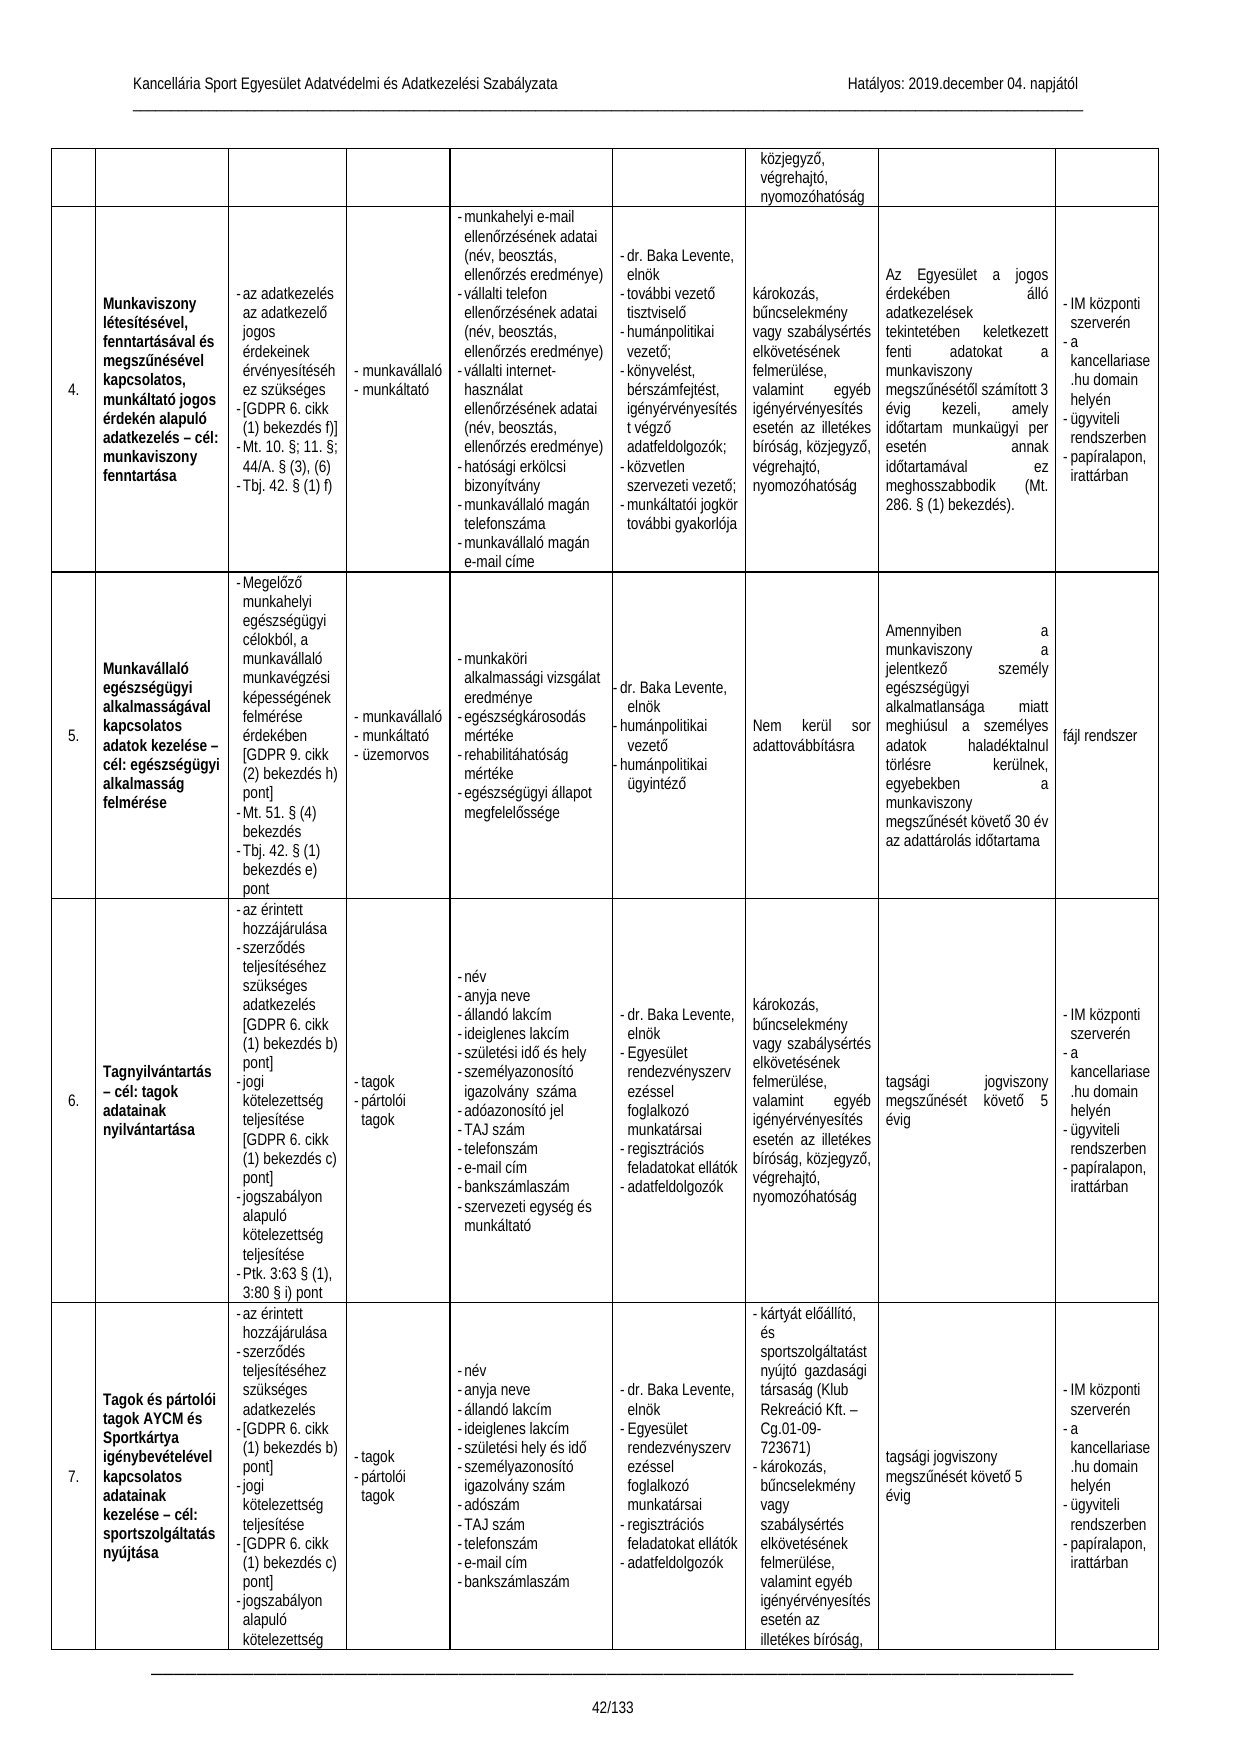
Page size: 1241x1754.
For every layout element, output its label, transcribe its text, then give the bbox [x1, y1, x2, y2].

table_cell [229, 1303, 346, 1649]
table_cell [347, 149, 449, 206]
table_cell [1056, 1303, 1158, 1649]
table_cell 6. [52, 899, 95, 1302]
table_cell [613, 149, 745, 206]
table_cell név anyja neve állandó lakcím ideiglenes lakcím születési idő és hely személyazonosító igazolvány száma adóazonosító jel TAJ szám telefonszám e-mail cím bankszámlaszám szervezeti egység és munkáltató [451, 899, 612, 1302]
table_cell fájl rendszer [1056, 573, 1158, 898]
table_cell IM központi szerverén a kancellariase.hu domain helyén ügyviteli rendszerben papíralapon, irattárban [1056, 899, 1158, 1302]
table_cell dr. Baka Levente, elnök humánpolitikai vezető humánpolitikai ügyintéző [613, 573, 745, 898]
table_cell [347, 1303, 449, 1649]
table_cell tagsági jogviszony megszűnését követő 5 évig [879, 899, 1055, 1302]
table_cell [451, 1303, 612, 1649]
table_cell Az Egyesület a jogos érdekében álló adatkezelések tekintetében keletkezett fenti adatokat a munkaviszony megszűnésétől számított 3 évig kezeli, amely időtartam munkaügyi per esetén annak időtartamával ez meghosszabbodik (Mt. 286. § (1) bekezdés). [879, 207, 1055, 571]
table_cell IM központi szerverén a kancellariase.hu domain helyén ügyviteli rendszerben papíralapon, irattárban [1056, 207, 1158, 571]
table_cell munkavállaló munkáltató üzemorvos [347, 573, 449, 898]
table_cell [746, 149, 878, 206]
table_cell munkahelyi e-mail ellenőrzésének adatai (név, beosztás, ellenőrzés eredménye) vállalti telefon ellenőrzésének adatai (név, beosztás, ellenőrzés eredménye) vállalti internet-használat ellenőrzésének adatai (név, beosztás, ellenőrzés eredménye) hatósági erkölcsi bizonyítvány munkavállaló magán telefonszáma munkavállaló magán e-mail címe [451, 207, 612, 571]
table_cell 3. [52, 149, 95, 206]
table_cell dr. Baka Levente, elnök Egyesület rendezvényszervezéssel foglalkozó munkatársai regisztrációs feladatokat ellátók adatfeldolgozók [613, 899, 745, 1302]
table_cell 4. [52, 207, 95, 571]
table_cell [96, 1303, 228, 1649]
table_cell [613, 1303, 745, 1649]
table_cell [746, 1303, 878, 1649]
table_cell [229, 149, 346, 206]
table_cell Amennyiben a munkaviszony a jelentkező személy egészségügyi alkalmatlansága miatt meghiúsul a személyes adatok haladéktalnul törlésre kerülnek, egyebekben a munkaviszony megszűnését követő 30 év az adattárolás időtartama [879, 573, 1055, 898]
table_cell az adatkezelés az adatkezelő jogos érdekeinek érvényesítéséhez szükséges [GDPR 6. cikk (1) bekezdés f)] Mt. 10. §; 11. §; 44/A. § (3), (6) Tbj. 42. § (1) f) [229, 207, 346, 571]
table_cell Munkavállaló egészségügyi alkalmasságával kapcsolatos adatok kezelése – cél: egészségügyi alkalmasság felmérése [96, 573, 228, 898]
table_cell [451, 149, 612, 206]
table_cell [879, 149, 1055, 206]
table_cell Munkaviszony létesítésével, fenntartásával és megszűnésével kapcsolatos, munkáltató jogos érdekén alapuló adatkezelés – cél: munkaviszony fenntartása [96, 207, 228, 571]
table_cell tagok pártolói tagok [347, 899, 449, 1302]
table_cell Tagnyilvántartás – cél: tagok adatainak nyilvántartása [96, 899, 228, 1302]
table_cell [96, 149, 228, 206]
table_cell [879, 1303, 1055, 1649]
table_cell munkaköri alkalmassági vizsgálat eredménye egészségkárosodás mértéke rehabilitáhatóság mértéke egészségügyi állapot megfelelőssége [451, 573, 612, 898]
table_cell Nem kerül sor adattovábbításra [746, 573, 878, 898]
table_cell munkavállaló munkáltató [347, 207, 449, 571]
table_cell 7. [52, 1303, 95, 1649]
table_cell 5. [52, 573, 95, 898]
table_cell Megelőző munkahelyi egészségügyi célokból, a munkavállaló munkavégzési képességének felmérése érdekében [GDPR 9. cikk (2) bekezdés h) pont] Mt. 51. § (4) bekezdés Tbj. 42. § (1) bekezdés e) pont [229, 573, 346, 898]
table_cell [1056, 149, 1158, 206]
